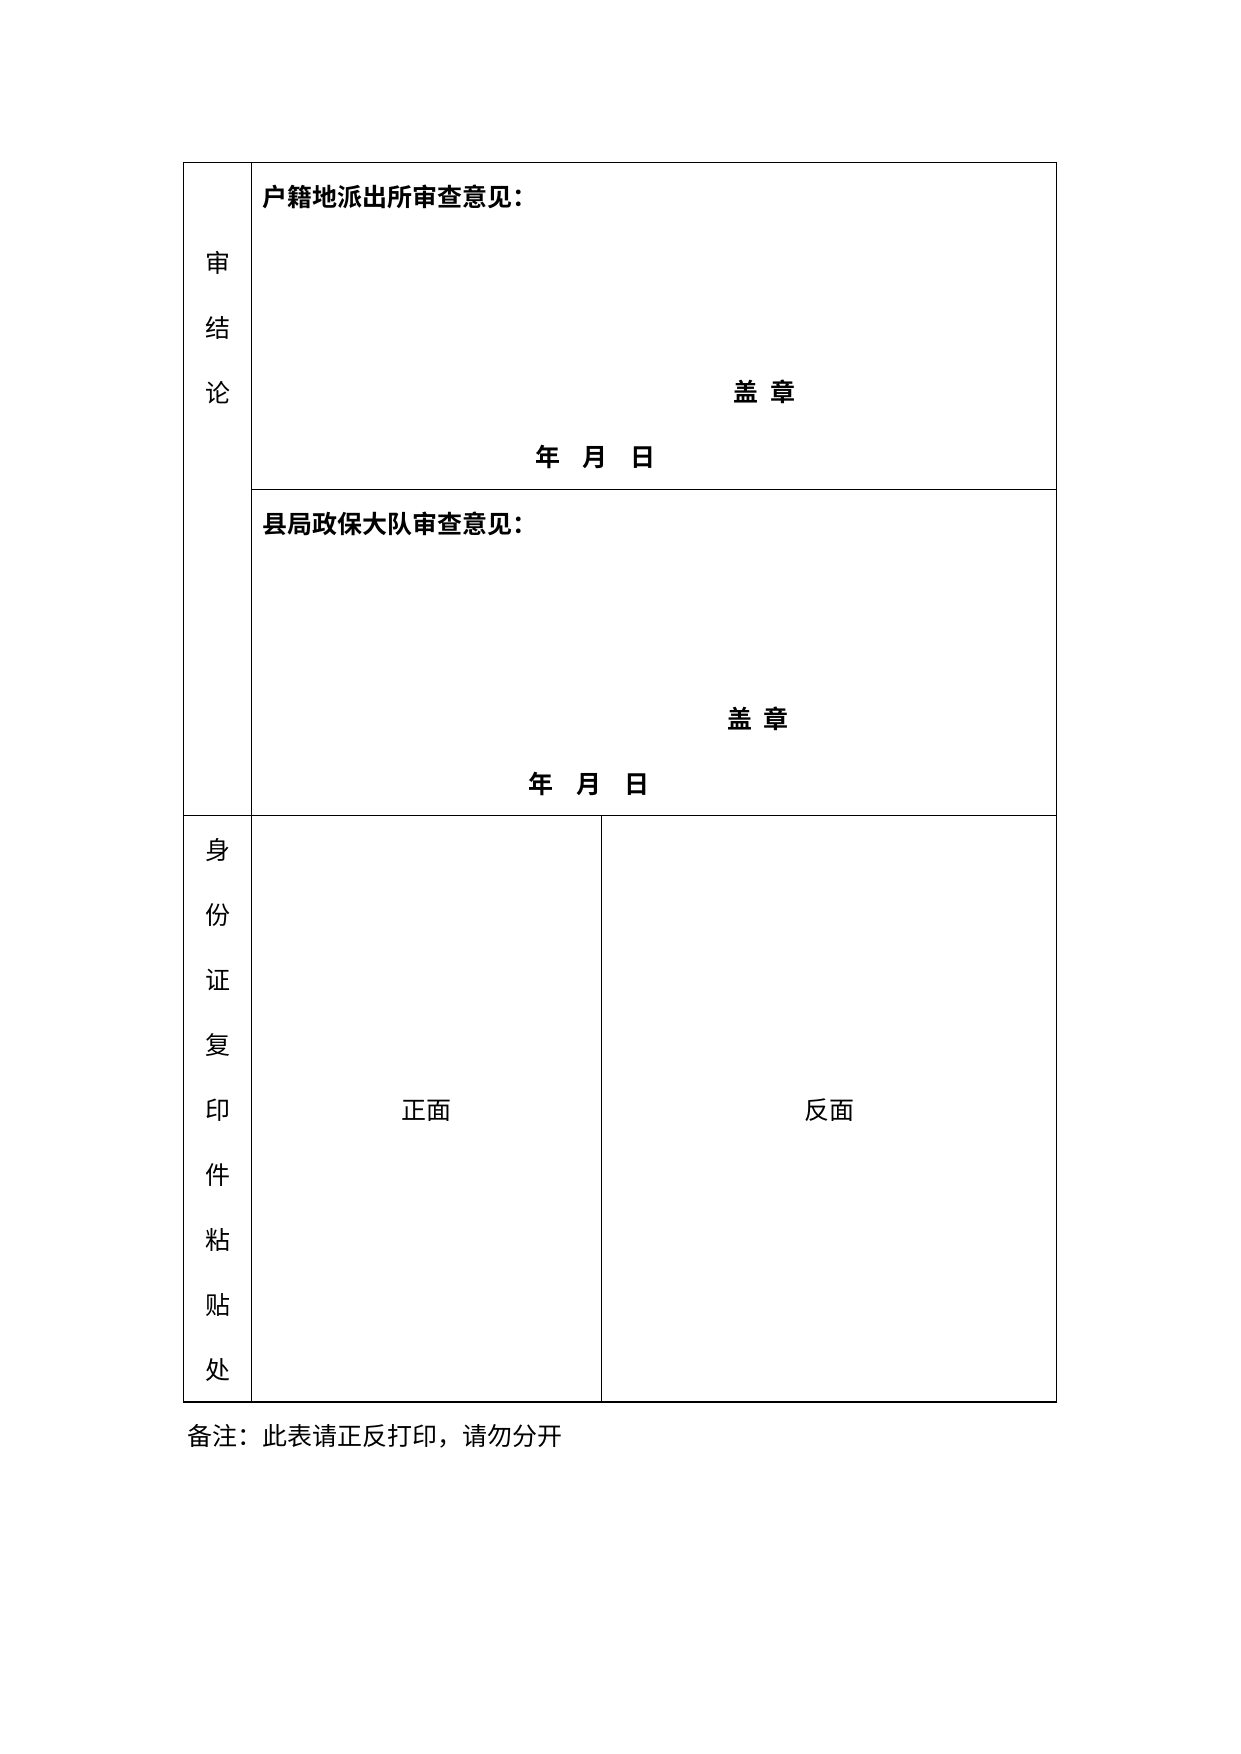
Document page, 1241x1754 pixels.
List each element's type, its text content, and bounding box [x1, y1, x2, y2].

table_header 政 审 结 论 [184, 163, 251, 815]
table_cell 户籍地派出所审查意见： 盖 章 年 月 日 [252, 163, 1056, 489]
table_cell 反面 [602, 816, 1056, 1401]
text 备注：此表请正反打印，请勿分开 [187, 1403, 1053, 1467]
table_cell 身份证复印件粘贴处 [184, 816, 251, 1401]
table_cell 正面 [252, 816, 601, 1401]
table_cell 县局政保大队审查意见： 盖 章 年 月 日 [252, 490, 1056, 815]
